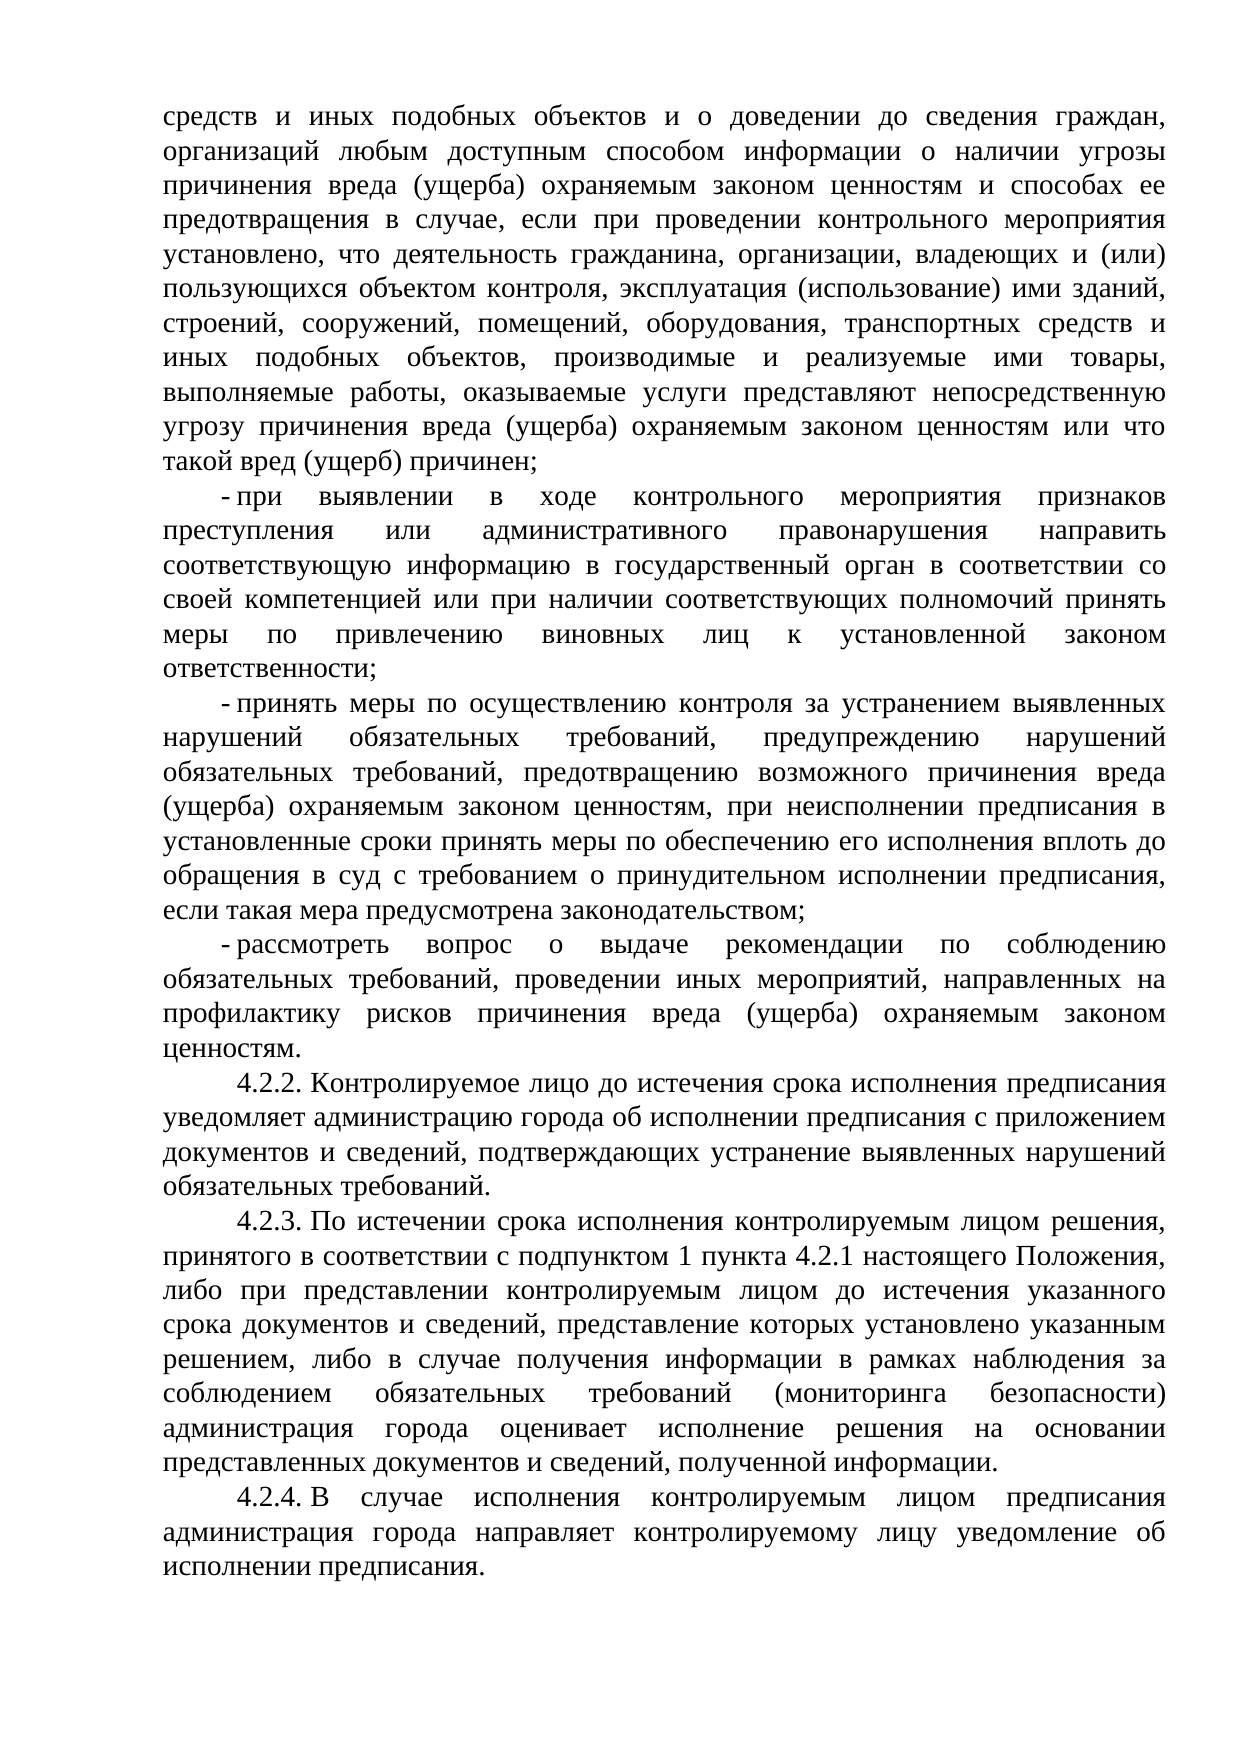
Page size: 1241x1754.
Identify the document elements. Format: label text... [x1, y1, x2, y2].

list принять меры по осуществлению контроля за устранением выявленных нарушений обязательных требований, предупреждению нарушений обязательных требований, предотвращению возможного причинения вреда (ущерба) охраняемым законом ценностям, при неисполнении предписания в установленные сроки принять меры по обеспечению его исполнения вплоть до обращения в суд с требованием о принудительном исполнении предписания, если такая мера предусмотрена законодательством; [163, 685, 1167, 925]
list рассмотреть вопрос о выдаче рекомендации по соблюдению обязательных требований, проведении иных мероприятий, направленных на профилактику рисков причинения вреда (ущерба) охраняемым законом ценностям. [163, 927, 1167, 1064]
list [163, 98, 1167, 477]
list при выявлении в ходе контрольного мероприятия признаков преступления или административного правонарушения направить соответствующую информацию в государственный орган в соответствии со своей компетенцией или при наличии соответствующих полномочий принять меры по привлечению виновных лиц к установленной законом ответственности; [163, 478, 1167, 684]
list Контролируемое лицо до истечения срока исполнения предписания уведомляет администрацию города об исполнении предписания с приложением документов и сведений, подтверждающих устранение выявленных нарушений обязательных требований. [163, 1065, 1167, 1202]
list По истечении срока исполнения контролируемым лицом решения, принятого в соответствии с подпунктом 1 пункта 4.2.1 настоящего Положения, либо при представлении контролируемым лицом до истечения указанного срока документов и сведений, представление которых установлено указанным решением, либо в случае получения информации в рамках наблюдения за соблюдением обязательных требований (мониторинга безопасности) администрация города оценивает исполнение решения на основании представленных документов и сведений, полученной информации. [163, 1203, 1167, 1478]
list В случае исполнения контролируемым лицом предписания администрация города направляет контролируемому лицу уведомление об исполнении предписания. [163, 1479, 1167, 1582]
